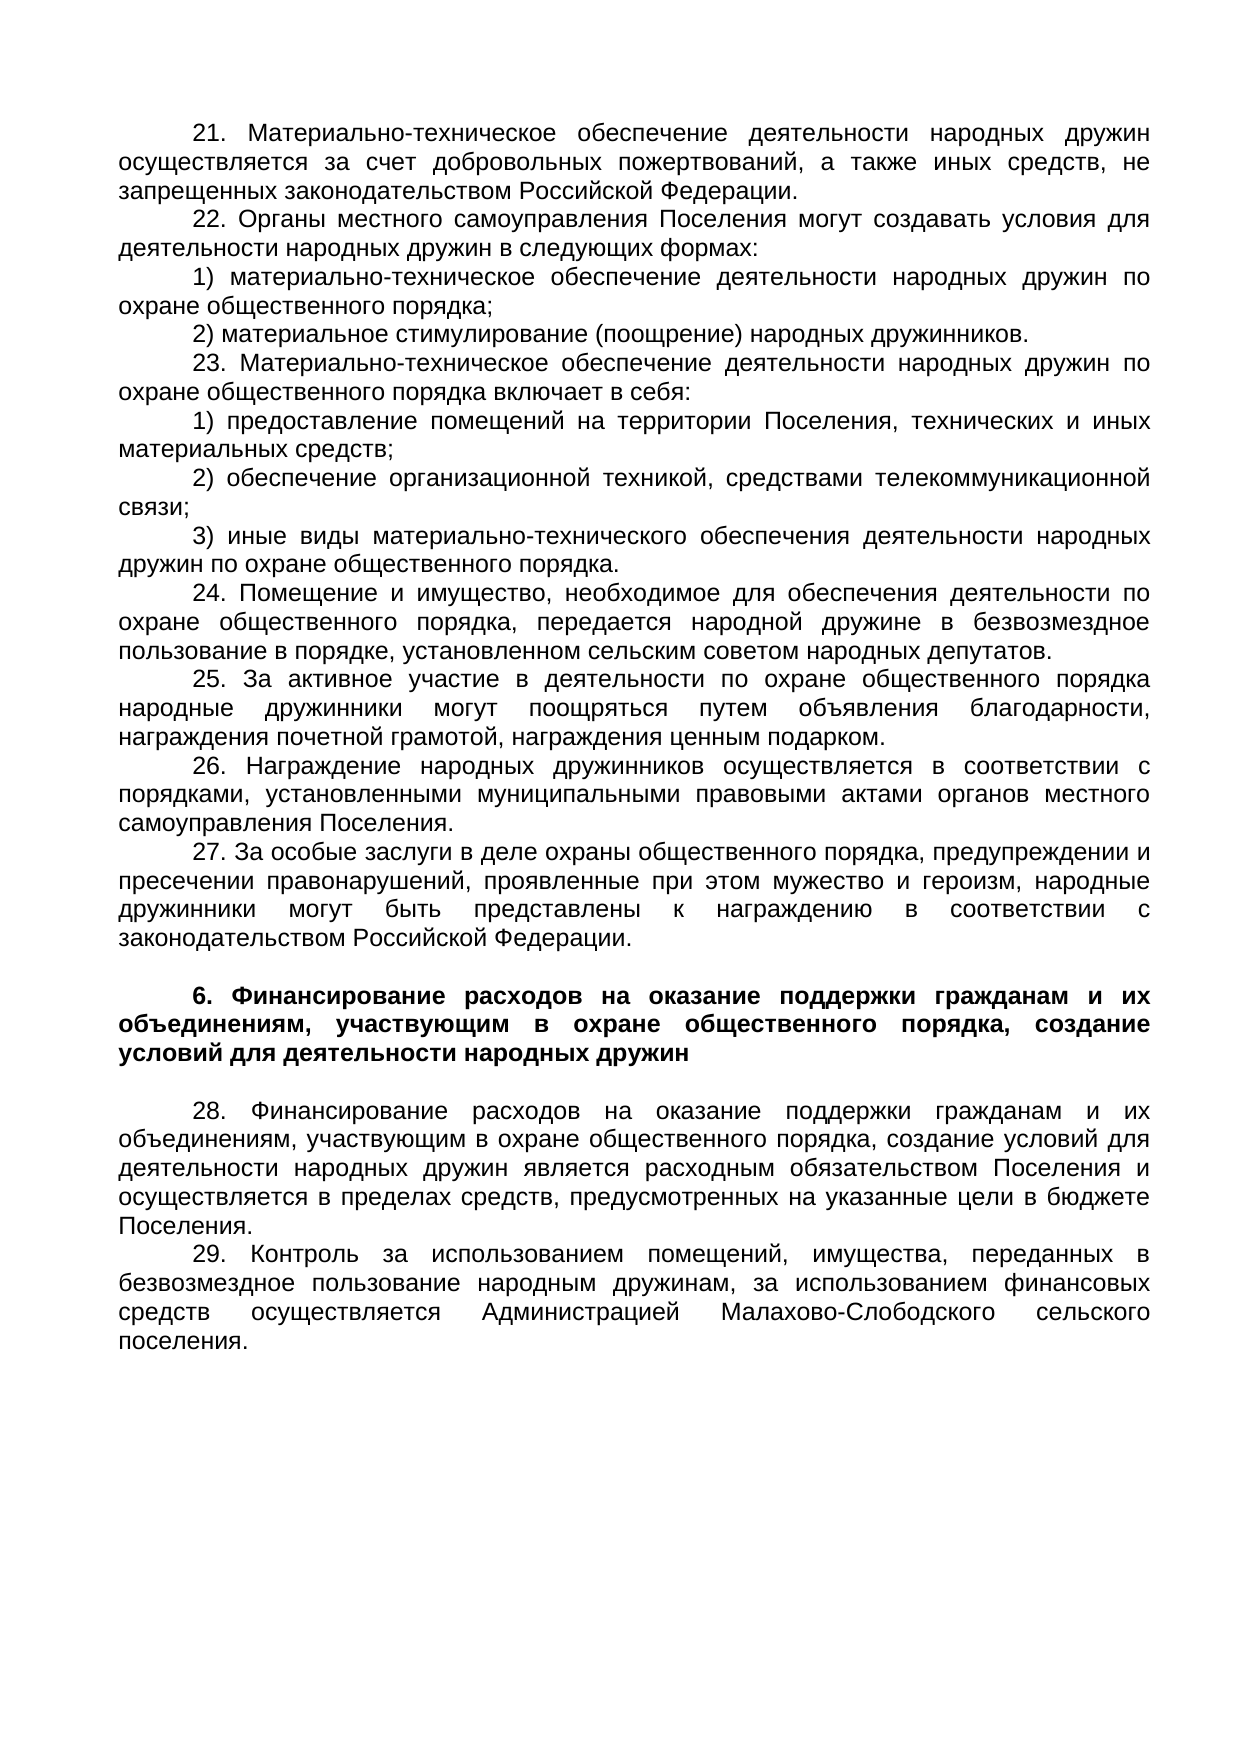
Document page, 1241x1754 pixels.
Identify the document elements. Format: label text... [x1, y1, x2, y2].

text 6. Финансирование расходов на оказание поддержки гражданам и их объединениям, участвующим в охране общественного порядка, создание условий для деятельности народных дружин [118, 981, 1152, 1067]
text 23. Материально-техническое обеспечение деятельности народных дружин по охране общественного порядка включает в себя: [118, 348, 1152, 406]
text 27. За особые заслуги в деле охраны общественного порядка, предупреждении и пресечении правонарушений, проявленные при этом мужество и героизм, народные дружинники могут быть представлены к награждению в соответствии с законодательством Российской Федерации. [118, 837, 1152, 952]
text 3) иные виды материально-технического обеспечения деятельности народных дружин по охране общественного порядка. [118, 521, 1152, 578]
text 26. Награждение народных дружинников осуществляется в соответствии с порядками, установленными муниципальными правовыми актами органов местного самоуправления Поселения. [118, 751, 1152, 837]
text 24. Помещение и имущество, необходимое для обеспечения деятельности по охране общественного порядка, передается народной дружине в безвозмездное пользование в порядке, установленном сельским советом народных депутатов. [118, 578, 1152, 664]
text 1) материально-техническое обеспечение деятельности народных дружин по охране общественного порядка; [118, 262, 1152, 319]
text 29. Контроль за использованием помещений, имущества, переданных в безвозмездное пользование народным дружинам, за использованием финансовых средств осуществляется Администрацией Малахово-Слободского сельского поселения. [118, 1239, 1152, 1354]
text 25. За активное участие в деятельности по охране общественного порядка народные дружинники могут поощряться путем объявления благодарности, награждения почетной грамотой, награждения ценным подарком. [118, 664, 1152, 751]
text 28. Финансирование расходов на оказание поддержки гражданам и их объединениям, участвующим в охране общественного порядка, создание условий для деятельности народных дружин является расходным обязательством Поселения и осуществляется в пределах средств, предусмотренных на указанные цели в бюджете Поселения. [118, 1096, 1152, 1239]
text 2) материальное стимулирование (поощрение) народных дружинников. [118, 319, 1152, 348]
text 2) обеспечение организационной техникой, средствами телекоммуникационной связи; [118, 463, 1152, 521]
text 1) предоставление помещений на территории Поселения, технических и иных материальных средств; [118, 406, 1152, 463]
text 22. Органы местного самоуправления Поселения могут создавать условия для деятельности народных дружин в следующих формах: [118, 204, 1152, 262]
text 21. Материально-техническое обеспечение деятельности народных дружин осуществляется за счет добровольных пожертвований, а также иных средств, не запрещенных законодательством Российской Федерации. [118, 118, 1152, 204]
